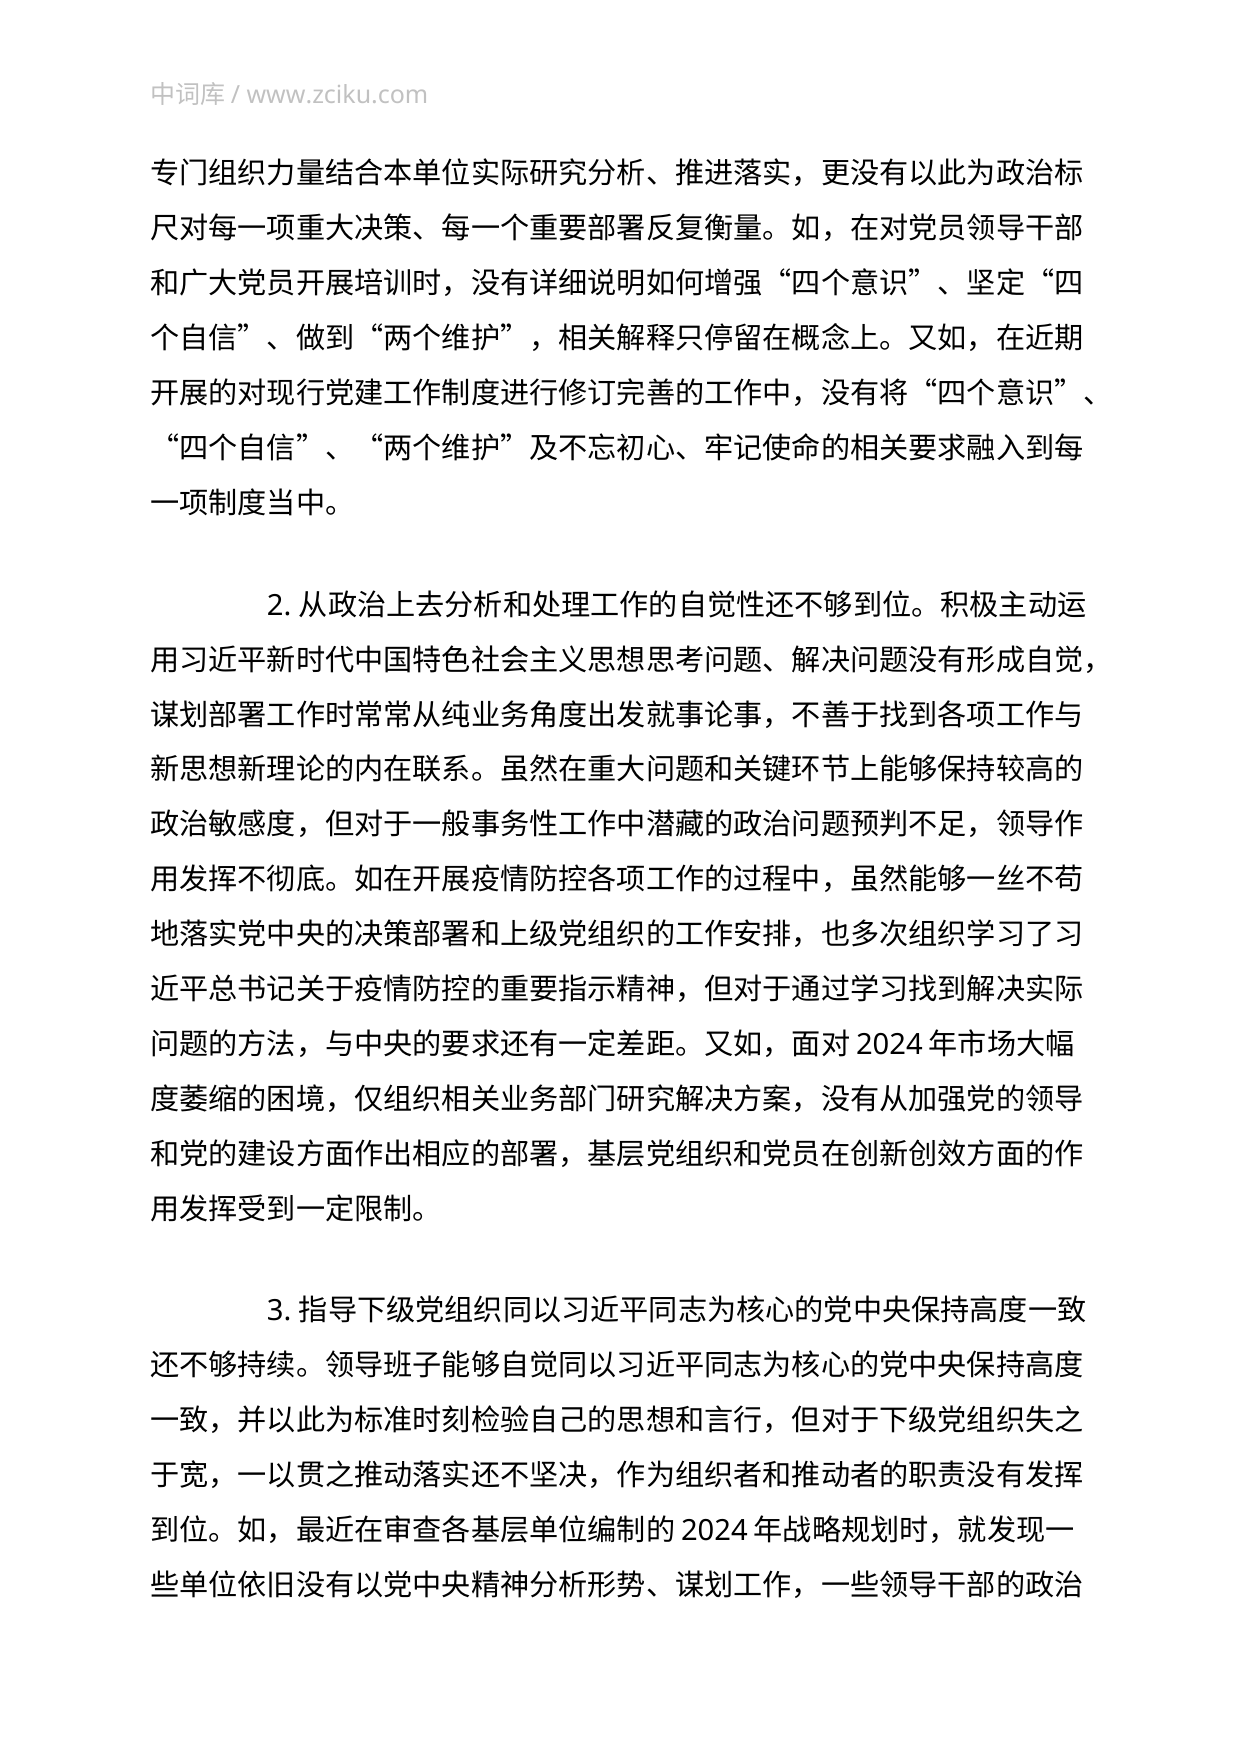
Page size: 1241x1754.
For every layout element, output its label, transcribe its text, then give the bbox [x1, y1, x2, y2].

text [150, 150, 1090, 522]
text 2. 从政治上去分析和处理工作的自觉性还不够到位。积极主动运用习近平新时代中国特色社会主义思想思考问题、解决问题没有形成自觉，谋划部署工作时常常从纯业务角度出发就事论事，不善于找到各项工作与新思想新理论的内在联系。虽然在重大问题和关键环节上能够保持较高的政治敏感度，但对于一般事务性工作中潜藏的政治问题预判不足，领导作用发挥不彻底。如在开展疫情防控各项工作的过程中，虽然能够一丝不苟地落实党中央的决策部署和上级党组织的工作安排，也多次组织学习了习近平总书记关于疫情防控的重要指示精神，但对于通过学习找到解决实际问题的方法，与中央的要求还有一定差距。又如，面对2024年市场大幅度萎缩的困境，仅组织相关业务部门研究解决方案，没有从加强党的领导和党的建设方面作出相应的部署，基层党组织和党员在创新创效方面的作用发挥受到一定限制。 [150, 581, 1090, 1227]
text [150, 1287, 1090, 1604]
